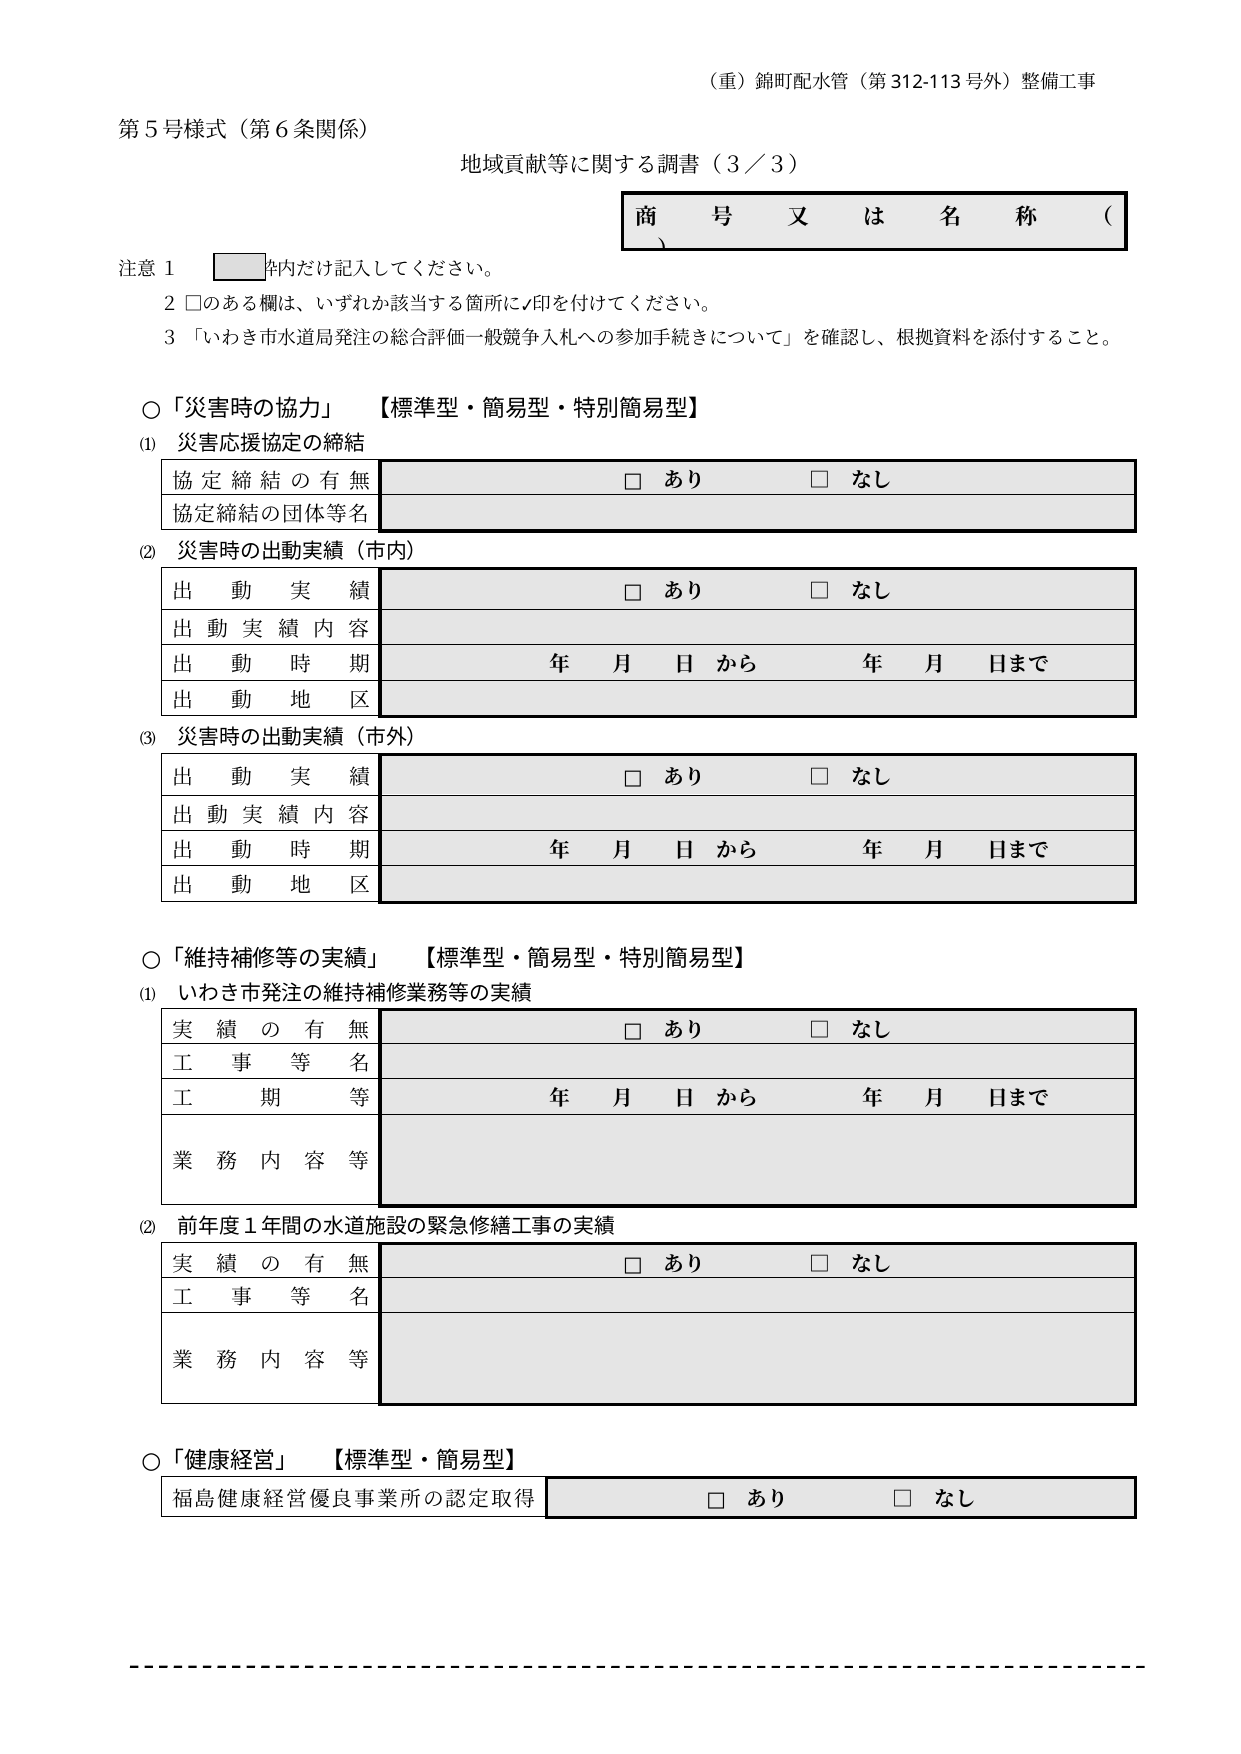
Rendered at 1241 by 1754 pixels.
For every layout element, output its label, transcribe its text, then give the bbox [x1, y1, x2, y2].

table_cell 工期等 [162, 1079, 378, 1114]
table_header □ あり □ なし [382, 756, 1134, 794]
table_header 実績の有無 [162, 1243, 378, 1277]
table_cell [382, 1278, 1134, 1312]
text 地域貢献等に関する調書（３／３） [118, 145, 1152, 180]
text ２ □のある欄は、いずれか該当する箇所に✔印を付けてください。 [118, 284, 1152, 319]
text ⑴ いわき市発注の維持補修業務等の実績 [118, 973, 1152, 1008]
table_cell 工事等名 [162, 1044, 378, 1078]
table_header 実績の有無 [162, 1009, 378, 1043]
table_cell [382, 1313, 1134, 1403]
text 第５号様式（第６条関係） [118, 111, 1152, 145]
text ○「維持補修等の実績」 【標準型・簡易型・特別簡易型】 [118, 939, 1152, 973]
table_cell [382, 866, 1134, 901]
table_cell 年 月 日 から 年 月 日まで [382, 1079, 1134, 1114]
table_header 出動実績 [162, 568, 378, 609]
table_cell 年 月 日 から 年 月 日まで [382, 645, 1134, 680]
table_cell 協定締結の団体等名 [162, 495, 378, 529]
table_header 福島健康経営優良事業所の認定取得 [162, 1477, 545, 1516]
table_cell [382, 796, 1134, 830]
text ○「災害時の協力」 【標準型・簡易型・特別簡易型】 [118, 389, 1152, 424]
text ○「健康経営」 【標準型・簡易型】 [118, 1441, 1152, 1476]
table_header 協定締結の有無 [162, 460, 378, 494]
text ⑶ 災害時の出動実績（市外） [118, 718, 1152, 753]
text ⑵ 前年度１年間の水道施設の緊急修繕工事の実績 [118, 1207, 1152, 1242]
table_cell 出動実績内容 [162, 610, 378, 644]
table_cell [382, 610, 1134, 644]
table_header 出動実績 [162, 754, 378, 794]
text ⑵ 災害時の出動実績（市内） [118, 532, 1152, 567]
table_header □ あり □ なし [382, 462, 1134, 494]
table_cell [382, 495, 1134, 529]
table_cell 出動時期 [162, 645, 378, 680]
text ３ 「いわき市水道局発注の総合評価一般競争入札への参加手続きについて」を確認し、根拠資料を添付すること。 [118, 319, 1152, 354]
table_cell [382, 1044, 1134, 1078]
table_cell 出動時期 [162, 831, 378, 865]
table_header □ あり □ なし [382, 570, 1134, 609]
table_cell 業務内容等 [162, 1115, 378, 1204]
table_cell [382, 1115, 1134, 1204]
text ⑴ 災害応援協定の締結 [118, 424, 1152, 458]
table_cell [382, 681, 1134, 715]
table_header □ あり □ なし [382, 1011, 1134, 1043]
table_cell 年 月 日 から 年 月 日まで [382, 831, 1134, 865]
table_cell 出動地区 [162, 681, 378, 715]
text 注意 １ の枠内だけ記入してください。 [118, 250, 1152, 284]
table_cell 業務内容等 [162, 1313, 378, 1403]
table_cell 工事等名 [162, 1278, 378, 1312]
table_header □ あり □ なし [382, 1245, 1134, 1277]
table_header □ あり □ なし [548, 1479, 1134, 1516]
table_cell 出動地区 [162, 866, 378, 901]
table_cell 出動実績内容 [162, 796, 378, 830]
